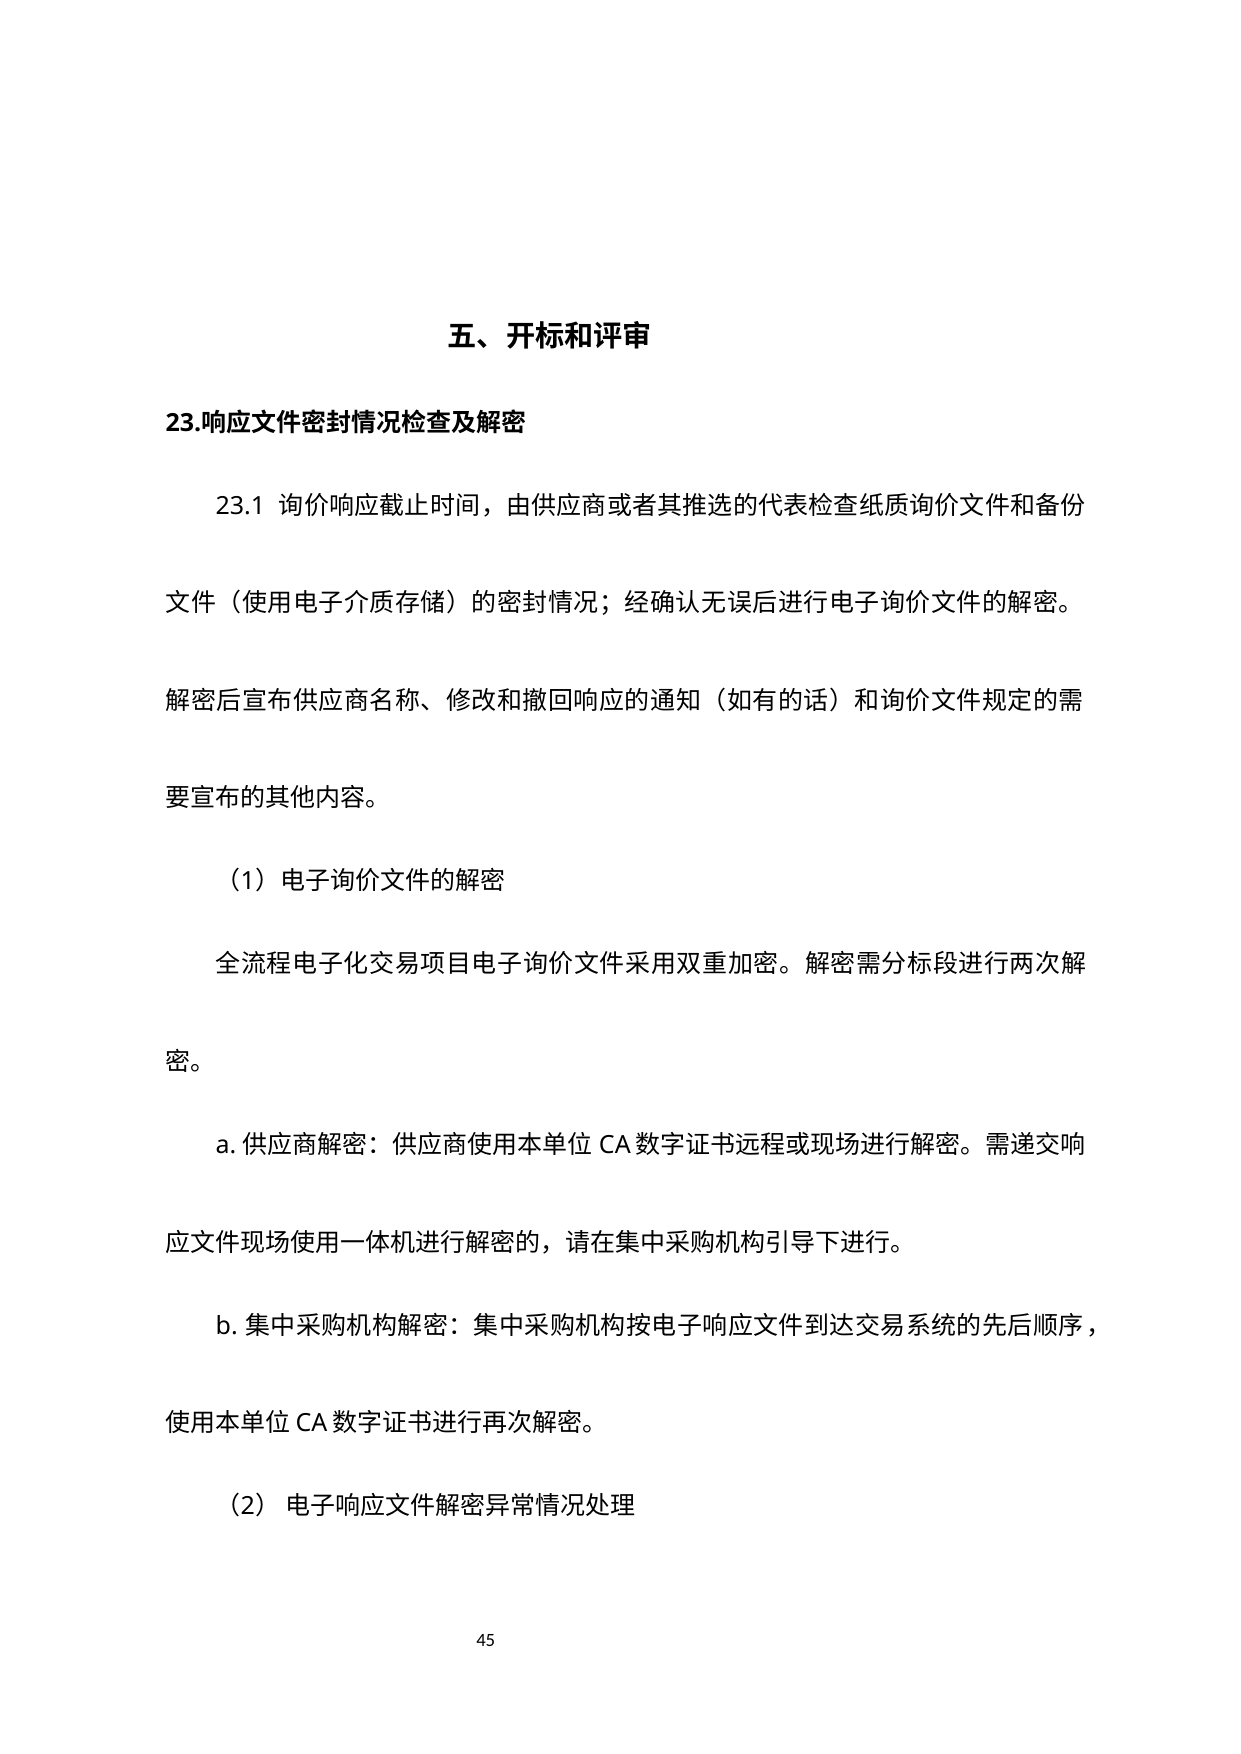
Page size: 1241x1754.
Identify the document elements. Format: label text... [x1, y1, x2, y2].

text a. 供应商解密：供应商使用本单位CA数字证书远程或现场进行解密。需递交响应文件现场使用一体机进行解密的，请在集中采购机构引导下进行。 [165, 1110, 1087, 1273]
text 全流程电子化交易项目电子询价文件采用双重加密。解密需分标段进行两次解密。 [165, 929, 1087, 1092]
text b. 集中采购机构解密：集中采购机构按电子响应文件到达交易系统的先后顺序，使用本单位CA数字证书进行再次解密。 [165, 1291, 1087, 1453]
text （2） 电子响应文件解密异常情况处理 [165, 1471, 1087, 1536]
list 五、开标和评审 [372, 302, 1087, 367]
text 23.响应文件密封情况检查及解密 [165, 388, 1087, 453]
text 23.1 询价响应截止时间，由供应商或者其推选的代表检查纸质询价文件和备份文件（使用电子介质存储）的密封情况；经确认无误后进行电子询价文件的解密。解密后宣布供应商名称、修改和撤回响应的通知（如有的话）和询价文件规定的需要宣布的其他内容。 [165, 471, 1087, 828]
text （1）电子询价文件的解密 [165, 846, 1087, 911]
